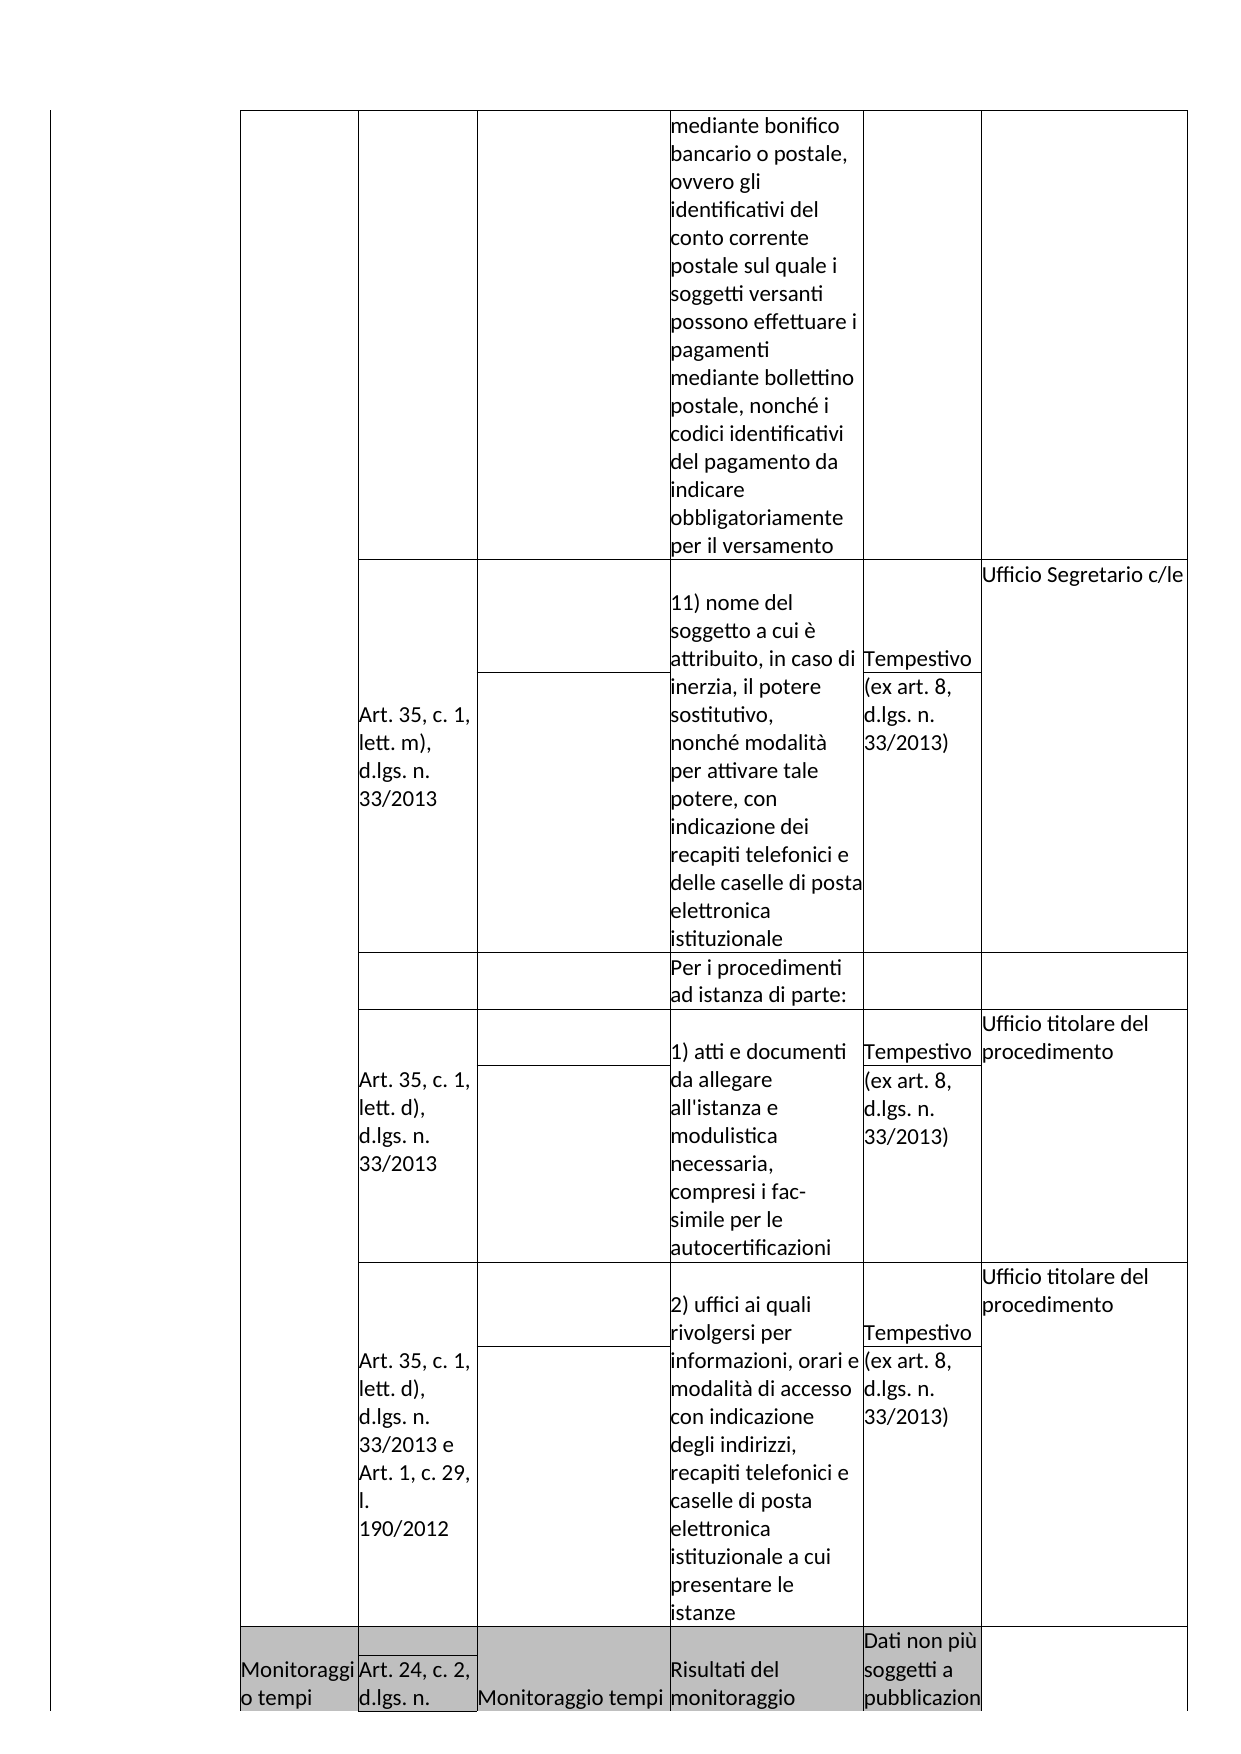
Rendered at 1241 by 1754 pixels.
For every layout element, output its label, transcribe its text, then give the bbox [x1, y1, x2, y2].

table_cell [478, 1263, 670, 1346]
table_cell Tempestivo [864, 1263, 981, 1346]
table_cell [478, 1010, 670, 1065]
table_cell Tempestivo [864, 1010, 981, 1065]
table_cell Ufficio titolare del procedimento [982, 1010, 1187, 1261]
table_cell [478, 1066, 670, 1261]
table_cell [982, 1627, 1187, 1711]
table_cell [359, 953, 477, 1009]
table_cell [864, 953, 981, 1009]
table_cell [478, 111, 670, 559]
table_cell Tempestivo [864, 560, 981, 672]
table_cell Dati non più soggetti a pubblicazione obbligatoria ai sensi del [864, 1627, 981, 1711]
table_cell (ex art. 8, d.lgs. n. 33/2013) [864, 1066, 981, 1261]
table_cell Ufficio titolare del procedimento [982, 1263, 1187, 1626]
table_cell 2) uffici ai quali rivolgersi per informazioni, orari e modalità di accesso con indicazione degli indirizzi, recapiti telefonici e caselle di posta elettronica istituzionale a cui presentare le istanze [671, 1263, 863, 1626]
table_cell 11) nome del soggetto a cui è attribuito, in caso di inerzia, il potere sostitutivo, nonché modalità per attivare tale potere, con indicazione dei recapiti telefonici e delle caselle di posta elettronica istituzionale [671, 560, 863, 952]
table_cell [359, 1627, 477, 1655]
table_cell [478, 953, 670, 1009]
table_cell Per i procedimenti ad istanza di parte: [671, 953, 863, 1009]
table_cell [864, 111, 981, 559]
table_cell [478, 1347, 670, 1626]
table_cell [359, 1656, 477, 1711]
table_cell Art. 35, c. 1, lett. d), d.lgs. n. 33/2013 [359, 1010, 477, 1261]
table_cell Art. 35, c. 1, lett. d), d.lgs. n. 33/2013 e Art. 1, c. 29, l. 190/2012 [359, 1263, 477, 1626]
table_cell Monitoraggio tempi procedimentali [241, 1627, 358, 1711]
table_cell Ufficio Segretario c/le [982, 560, 1187, 952]
table_cell [478, 673, 670, 952]
table_cell [478, 560, 670, 672]
table_cell 1) atti e documenti da allegare all'istanza e modulistica necessaria, compresi i fac- simile per le autocertificazioni [671, 1010, 863, 1261]
table_cell Risultati del monitoraggio periodico concernente il rispetto dei tempi [671, 1627, 863, 1711]
table_cell Art. 35, c. 1, lett. m), d.lgs. n. 33/2013 [359, 560, 477, 952]
table_cell Monitoraggio tempi procedimentali [478, 1627, 670, 1711]
table_cell [982, 953, 1187, 1009]
table_cell (ex art. 8, d.lgs. n. 33/2013) [864, 1347, 981, 1626]
table_cell (ex art. 8, d.lgs. n. 33/2013) [864, 673, 981, 952]
